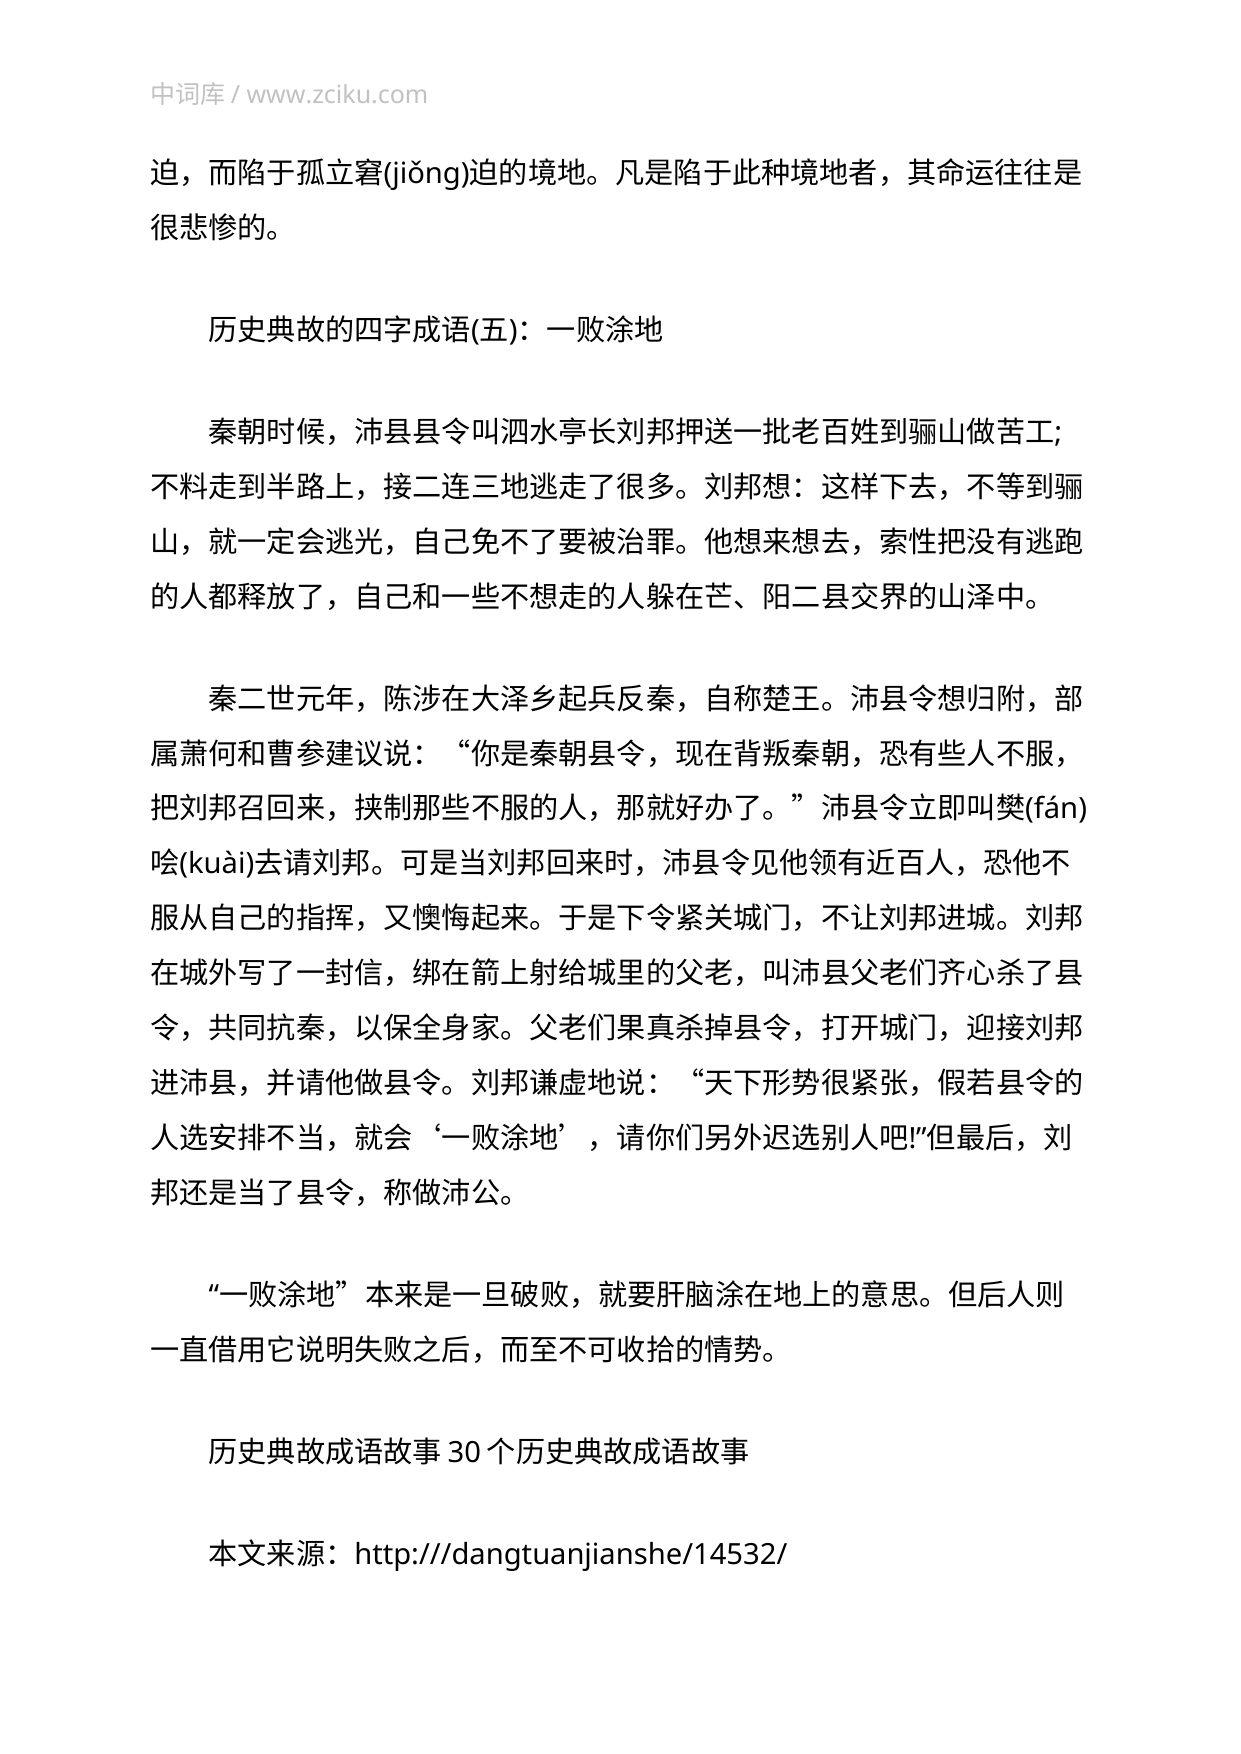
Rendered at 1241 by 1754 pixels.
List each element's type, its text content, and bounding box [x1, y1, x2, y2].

text 本文来源：http:///dangtuanjianshe/14532/ [150, 1530, 1090, 1573]
text 历史典故的四字成语(五)：一败涂地 [150, 307, 1090, 349]
text 秦二世元年，陈涉在大泽乡起兵反秦，自称楚王。沛县令想归附，部属萧何和曹参建议说：“你是秦朝县令，现在背叛秦朝，恐有些人不服，把刘邦召回来，挟制那些不服的人，那就好办了。”沛县令立即叫樊(fán)哙(kuài)去请刘邦。可是当刘邦回来时，沛县令见他领有近百人，恐他不服从自己的指挥，又懊悔起来。于是下令紧关城门，不让刘邦进城。刘邦在城外写了一封信，绑在箭上射给城里的父老，叫沛县父老们齐心杀了县令，共同抗秦，以保全身家。父老们果真杀掉县令，打开城门，迎接刘邦进沛县，并请他做县令。刘邦谦虚地说：“天下形势很紧张，假若县令的人选安排不当，就会‘一败涂地’，请你们另外迟选别人吧!”但最后，刘邦还是当了县令，称做沛公。 [150, 675, 1090, 1212]
text 秦朝时候，沛县县令叫泗水亭长刘邦押送一批老百姓到骊山做苦工;不料走到半路上，接二连三地逃走了很多。刘邦想：这样下去，不等到骊山，就一定会逃光，自己免不了要被治罪。他想来想去，索性把没有逃跑的人都释放了，自己和一些不想走的人躲在芒、阳二县交界的山泽中。 [150, 409, 1090, 616]
text “一败涂地”本来是一旦破败，就要肝脑涂在地上的意思。但后人则一直借用它说明失败之后，而至不可收拾的情势。 [150, 1271, 1090, 1369]
text 历史典故成语故事30个历史典故成语故事 [150, 1428, 1090, 1471]
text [150, 150, 1090, 247]
